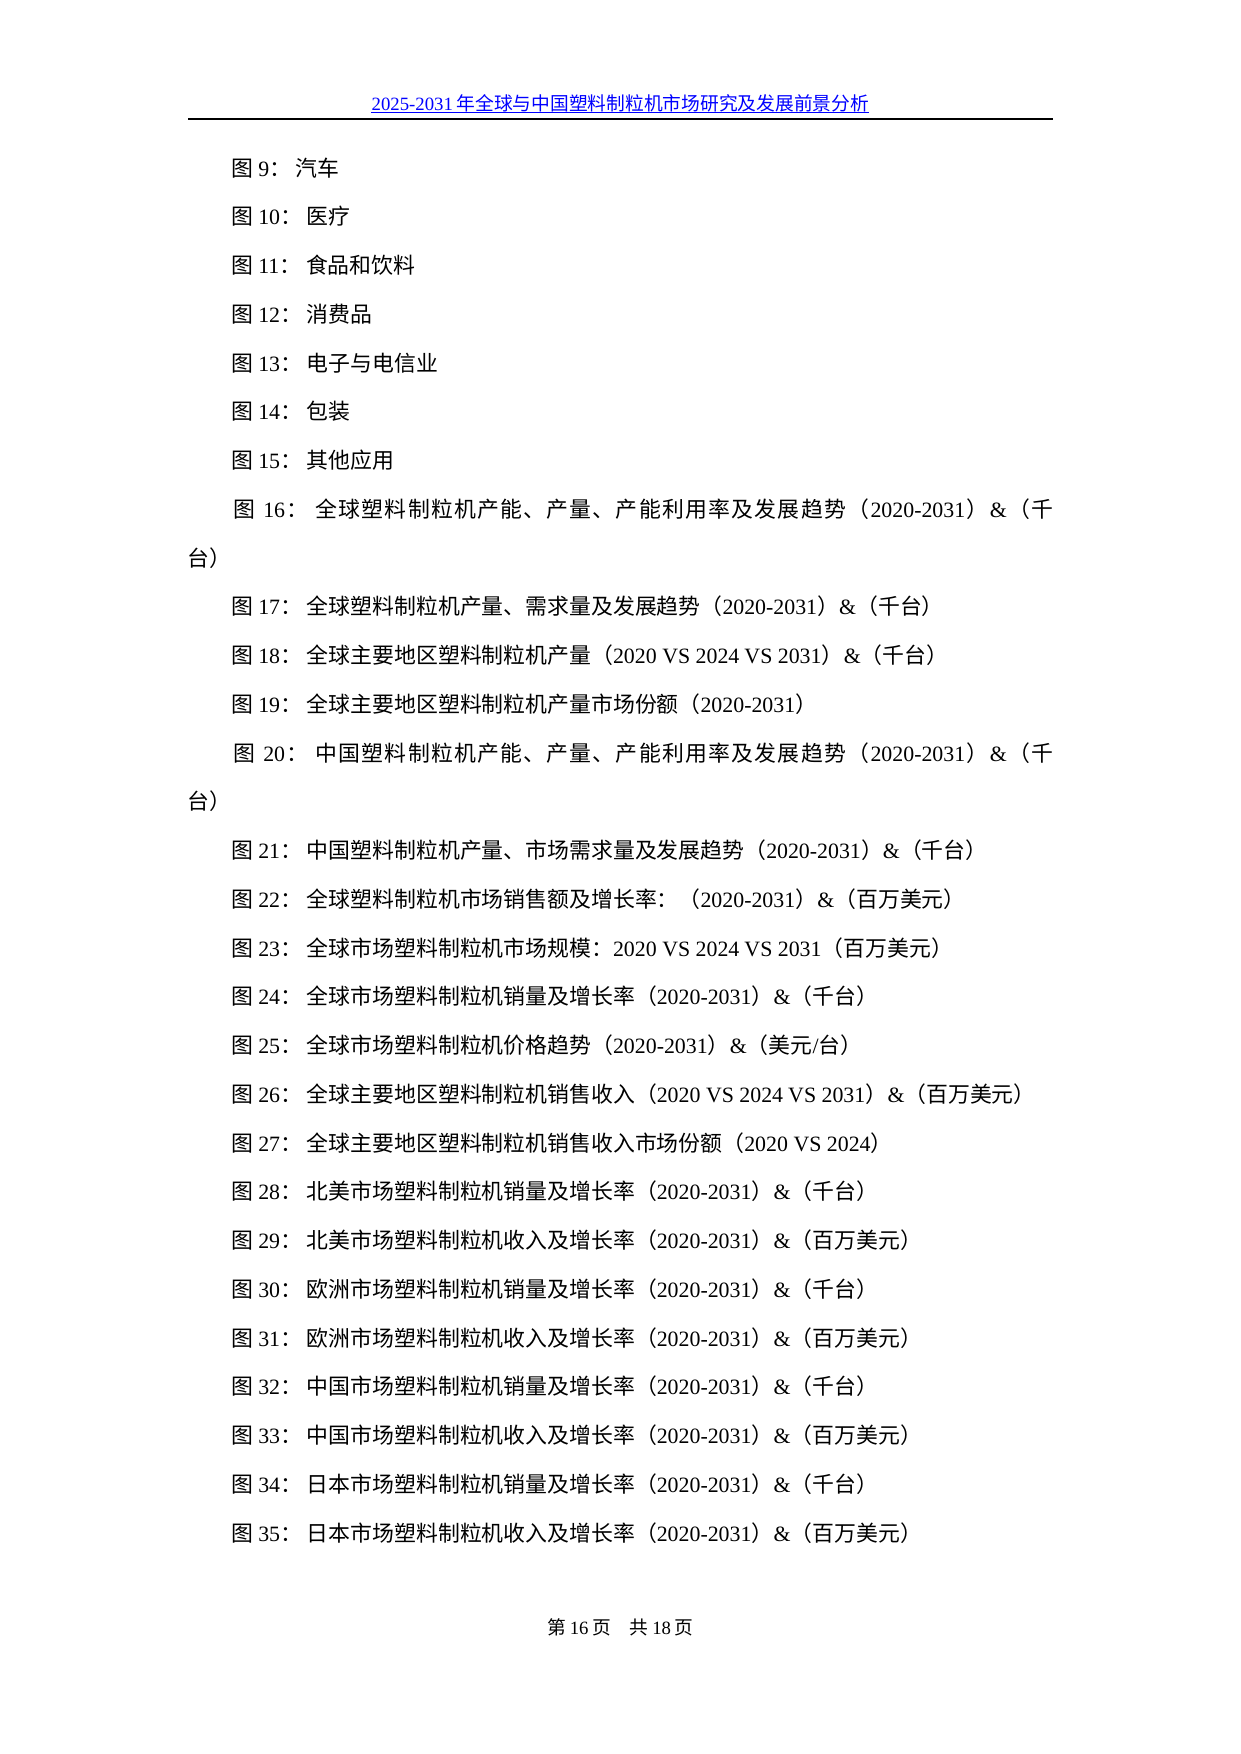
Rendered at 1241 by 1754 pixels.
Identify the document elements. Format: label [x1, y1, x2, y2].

text [187, 150, 1053, 1548]
